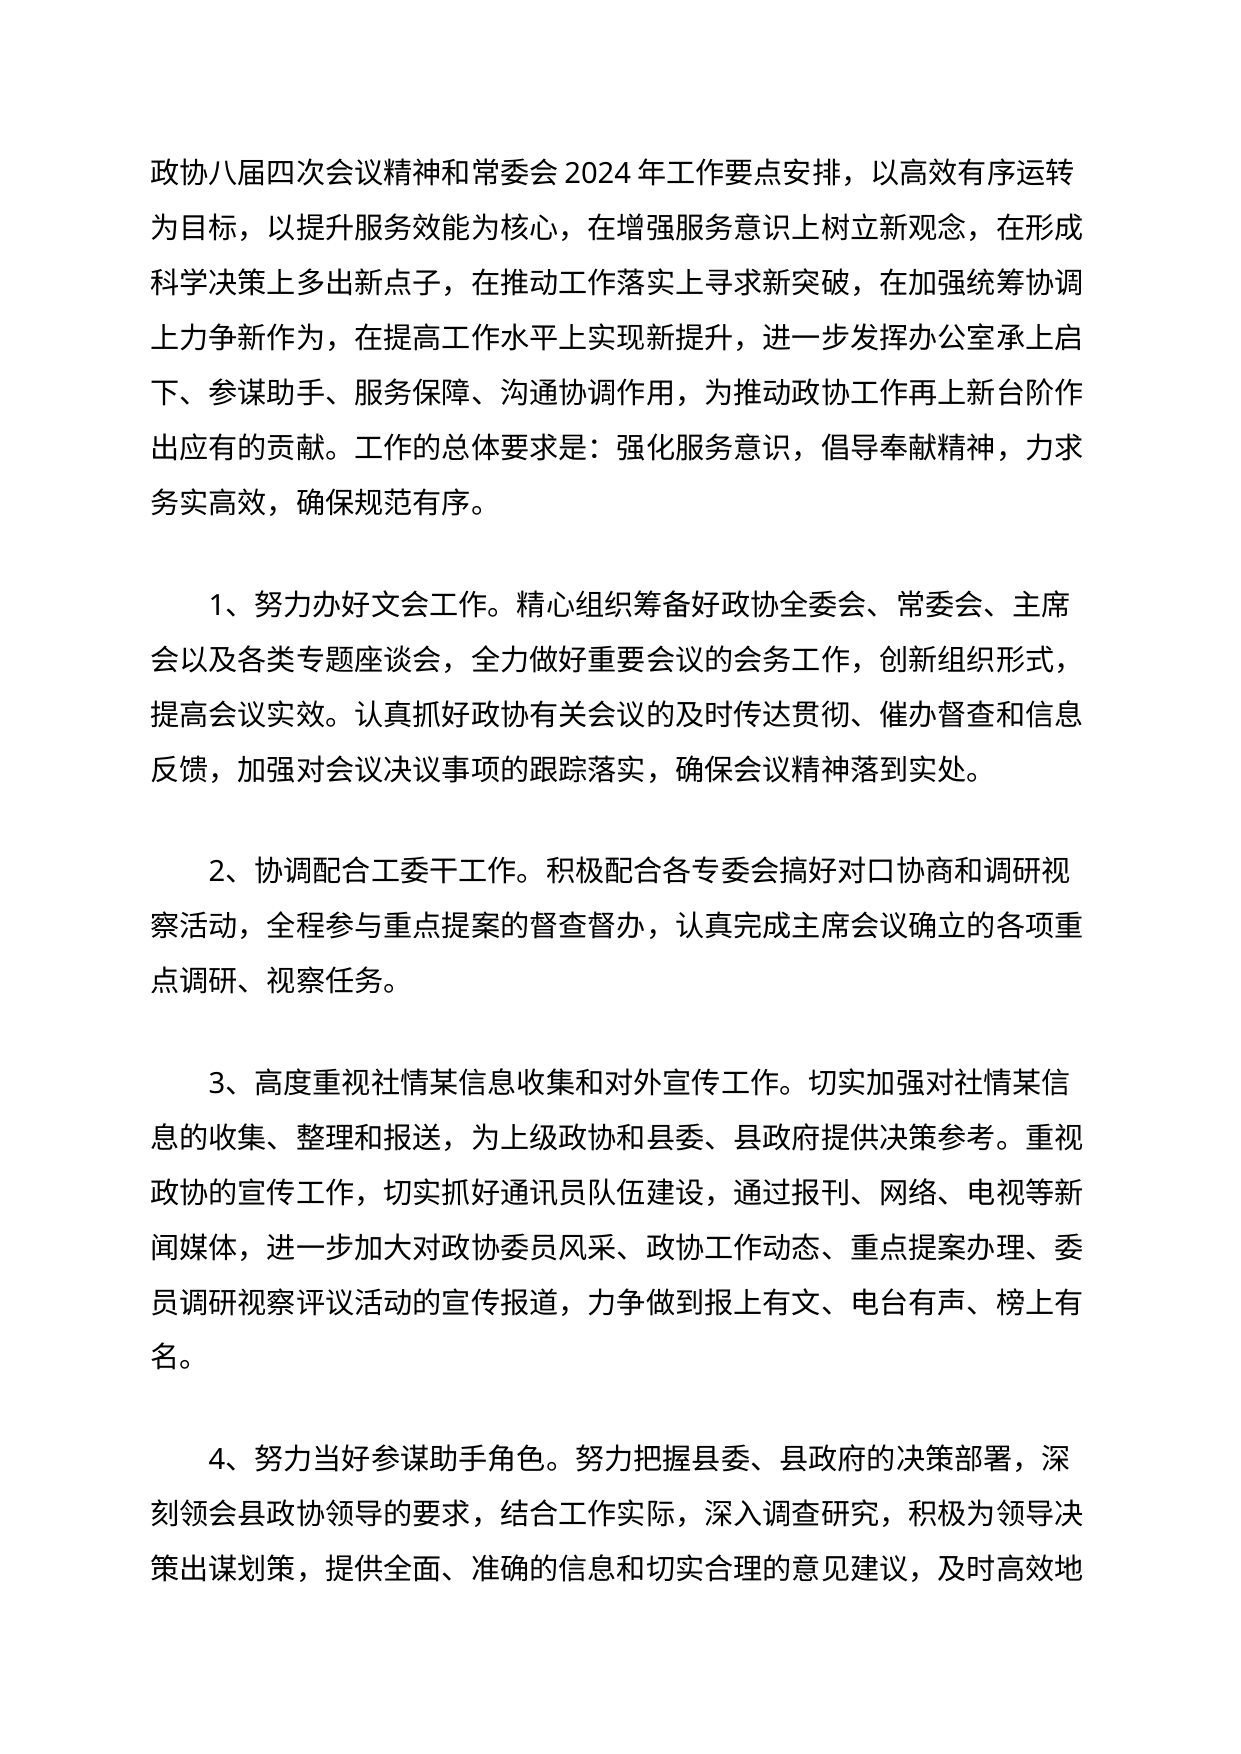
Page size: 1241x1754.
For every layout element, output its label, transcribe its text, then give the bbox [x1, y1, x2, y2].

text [150, 1436, 1090, 1588]
text 3、高度重视社情某信息收集和对外宣传工作。切实加强对社情某信息的收集、整理和报送，为上级政协和县委、县政府提供决策参考。重视政协的宣传工作，切实抓好通讯员队伍建设，通过报刊、网络、电视等新闻媒体，进一步加大对政协委员风采、政协工作动态、重点提案办理、委员调研视察评议活动的宣传报道，力争做到报上有文、电台有声、榜上有名。 [150, 1059, 1090, 1376]
text 1、努力办好文会工作。精心组织筹备好政协全委会、常委会、主席会以及各类专题座谈会，全力做好重要会议的会务工作，创新组织形式，提高会议实效。认真抓好政协有关会议的及时传达贯彻、催办督查和信息反馈，加强对会议决议事项的跟踪落实，确保会议精神落到实处。 [150, 581, 1090, 788]
text 2、协调配合工委干工作。积极配合各专委会搞好对口协商和调研视察活动，全程参与重点提案的督查督办，认真完成主席会议确立的各项重点调研、视察任务。 [150, 848, 1090, 1000]
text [150, 150, 1090, 522]
